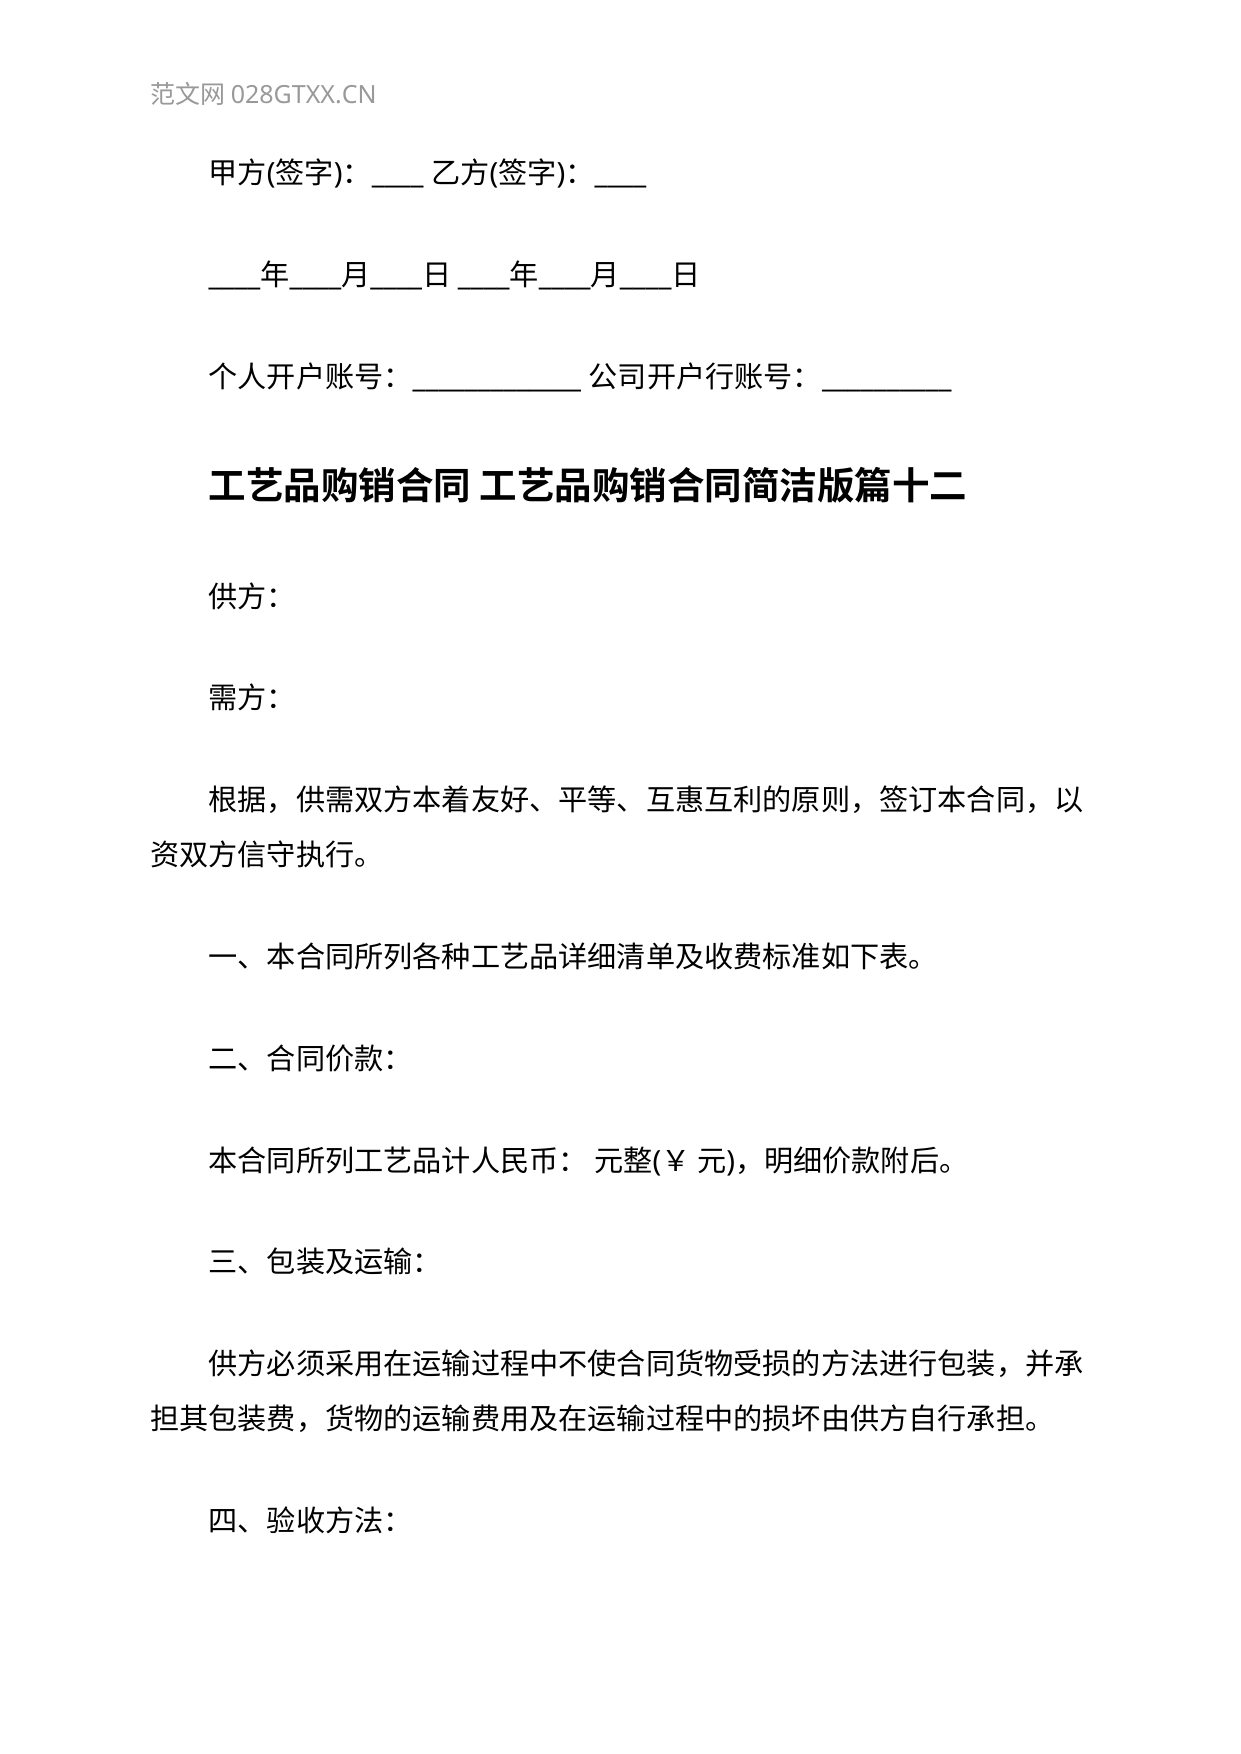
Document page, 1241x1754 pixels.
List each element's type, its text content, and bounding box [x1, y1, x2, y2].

text 二、合同价款： [150, 1035, 1090, 1078]
text 需方： [150, 675, 1090, 717]
text 供方： [150, 573, 1090, 616]
text 工艺品购销合同 工艺品购销合同简洁版篇十二 [150, 456, 1090, 510]
text 根据，供需双方本着友好、平等、互惠互利的原则，签订本合同，以资双方信守执行。 [150, 777, 1090, 874]
text 甲方(签字)：____ 乙方(签字)：____ [150, 150, 1090, 192]
text 一、本合同所列各种工艺品详细清单及收费标准如下表。 [150, 933, 1090, 976]
text 本合同所列工艺品计人民币： 元整(￥ 元)，明细价款附后。 [150, 1137, 1090, 1179]
text 三、包装及运输： [150, 1239, 1090, 1281]
text 四、验收方法： [150, 1497, 1090, 1540]
text 个人开户账号：_____________ 公司开户行账号：__________ [150, 354, 1090, 396]
text ____年____月____日 ____年____月____日 [150, 252, 1090, 294]
text 供方必须采用在运输过程中不使合同货物受损的方法进行包装，并承担其包装费，货物的运输费用及在运输过程中的损坏由供方自行承担。 [150, 1341, 1090, 1438]
